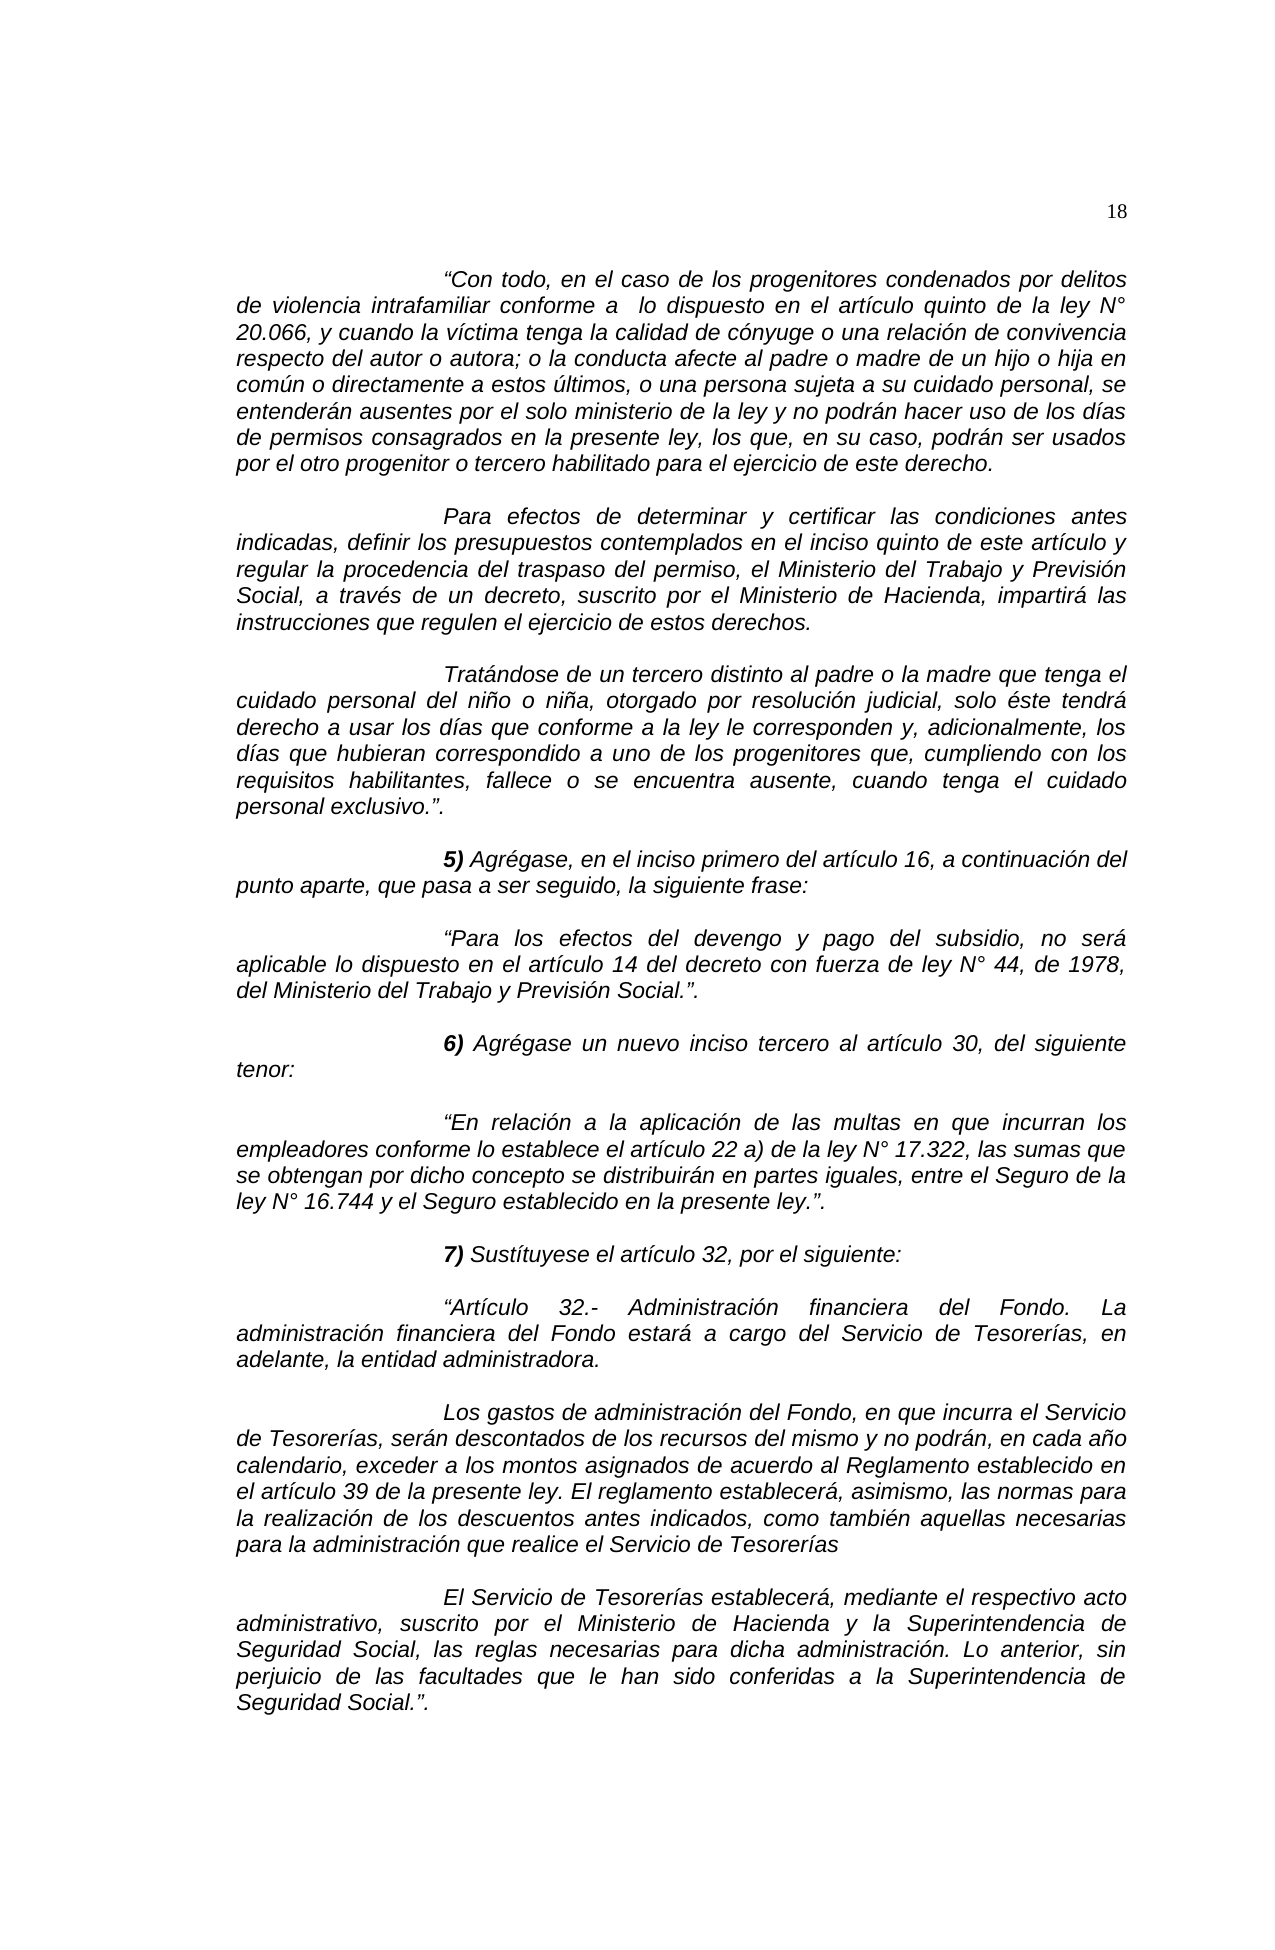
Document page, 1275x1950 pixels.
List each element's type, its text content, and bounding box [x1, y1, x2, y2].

text 5) Agrégase, en el inciso primero del artículo 16, a continuación del punto aparte, que pasa a ser seguido, la siguiente frase: [236, 846, 1127, 898]
text 7) Sustítuyese el artículo 32, por el siguiente: [236, 1241, 1127, 1267]
text “Para los efectos del devengo y pago del subsidio, no será aplicable lo dispuesto en el artículo 14 del decreto con fuerza de ley N° 44, de 1978, del Ministerio del Trabajo y Previsión Social.”. [236, 925, 1127, 1004]
text El Servicio de Tesorerías establecerá, mediante el respectivo acto administrativo, suscrito por el Ministerio de Hacienda y la Superintendencia de Seguridad Social, las reglas necesarias para dicha administración. Lo anterior, sin perjuicio de las facultades que le han sido conferidas a la Superintendencia de Seguridad Social.”. [236, 1583, 1127, 1715]
text Para efectos de determinar y certificar las condiciones antes indicadas, definir los presupuestos contemplados en el inciso quinto de este artículo y regular la procedencia del traspaso del permiso, el Ministerio del Trabajo y Previsión Social, a través de un decreto, suscrito por el Ministerio de Hacienda, impartirá las instrucciones que regulen el ejercicio de estos derechos. [236, 503, 1127, 635]
text 6) Agrégase un nuevo inciso tercero al artículo 30, del siguiente tenor: [236, 1030, 1127, 1083]
text “Artículo 32.- Administración financiera del Fondo. La administración financiera del Fondo estará a cargo del Servicio de Tesorerías, en adelante, la entidad administradora. [236, 1294, 1127, 1373]
text Los gastos de administración del Fondo, en que incurra el Servicio de Tesorerías, serán descontados de los recursos del mismo y no podrán, en cada año calendario, exceder a los montos asignados de acuerdo al Reglamento establecido en el artículo 39 de la presente ley. El reglamento establecerá, asimismo, las normas para la realización de los descuentos antes indicados, como también aquellas necesarias para la administración que realice el Servicio de Tesorerías [236, 1399, 1127, 1557]
text Tratándose de un tercero distinto al padre o la madre que tenga el cuidado personal del niño o niña, otorgado por resolución judicial, solo éste tendrá derecho a usar los días que conforme a la ley le corresponden y, adicionalmente, los días que hubieran correspondido a uno de los progenitores que, cumpliendo con los requisitos habilitantes, fallece o se encuentra ausente, cuando tenga el cuidado personal exclusivo.”. [236, 661, 1127, 819]
text “En relación a la aplicación de las multas en que incurran los empleadores conforme lo establece el artículo 22 a) de la ley N° 17.322, las sumas que se obtengan por dicho concepto se distribuirán en partes iguales, entre el Seguro de la ley N° 16.744 y el Seguro establecido en la presente ley.”. [236, 1109, 1127, 1214]
text “Con todo, en el caso de los progenitores condenados por delitos de violencia intrafamiliar conforme a lo dispuesto en el artículo quinto de la ley N° 20.066, y cuando la víctima tenga la calidad de cónyuge o una relación de convivencia respecto del autor o autora; o la conducta afecte al padre o madre de un hijo o hija en común o directamente a estos últimos, o una persona sujeta a su cuidado personal, se entenderán ausentes por el solo ministerio de la ley y no podrán hacer uso de los días de permisos consagrados en la presente ley, los que, en su caso, podrán ser usados por el otro progenitor o tercero habilitado para el ejercicio de este derecho. [236, 266, 1127, 477]
